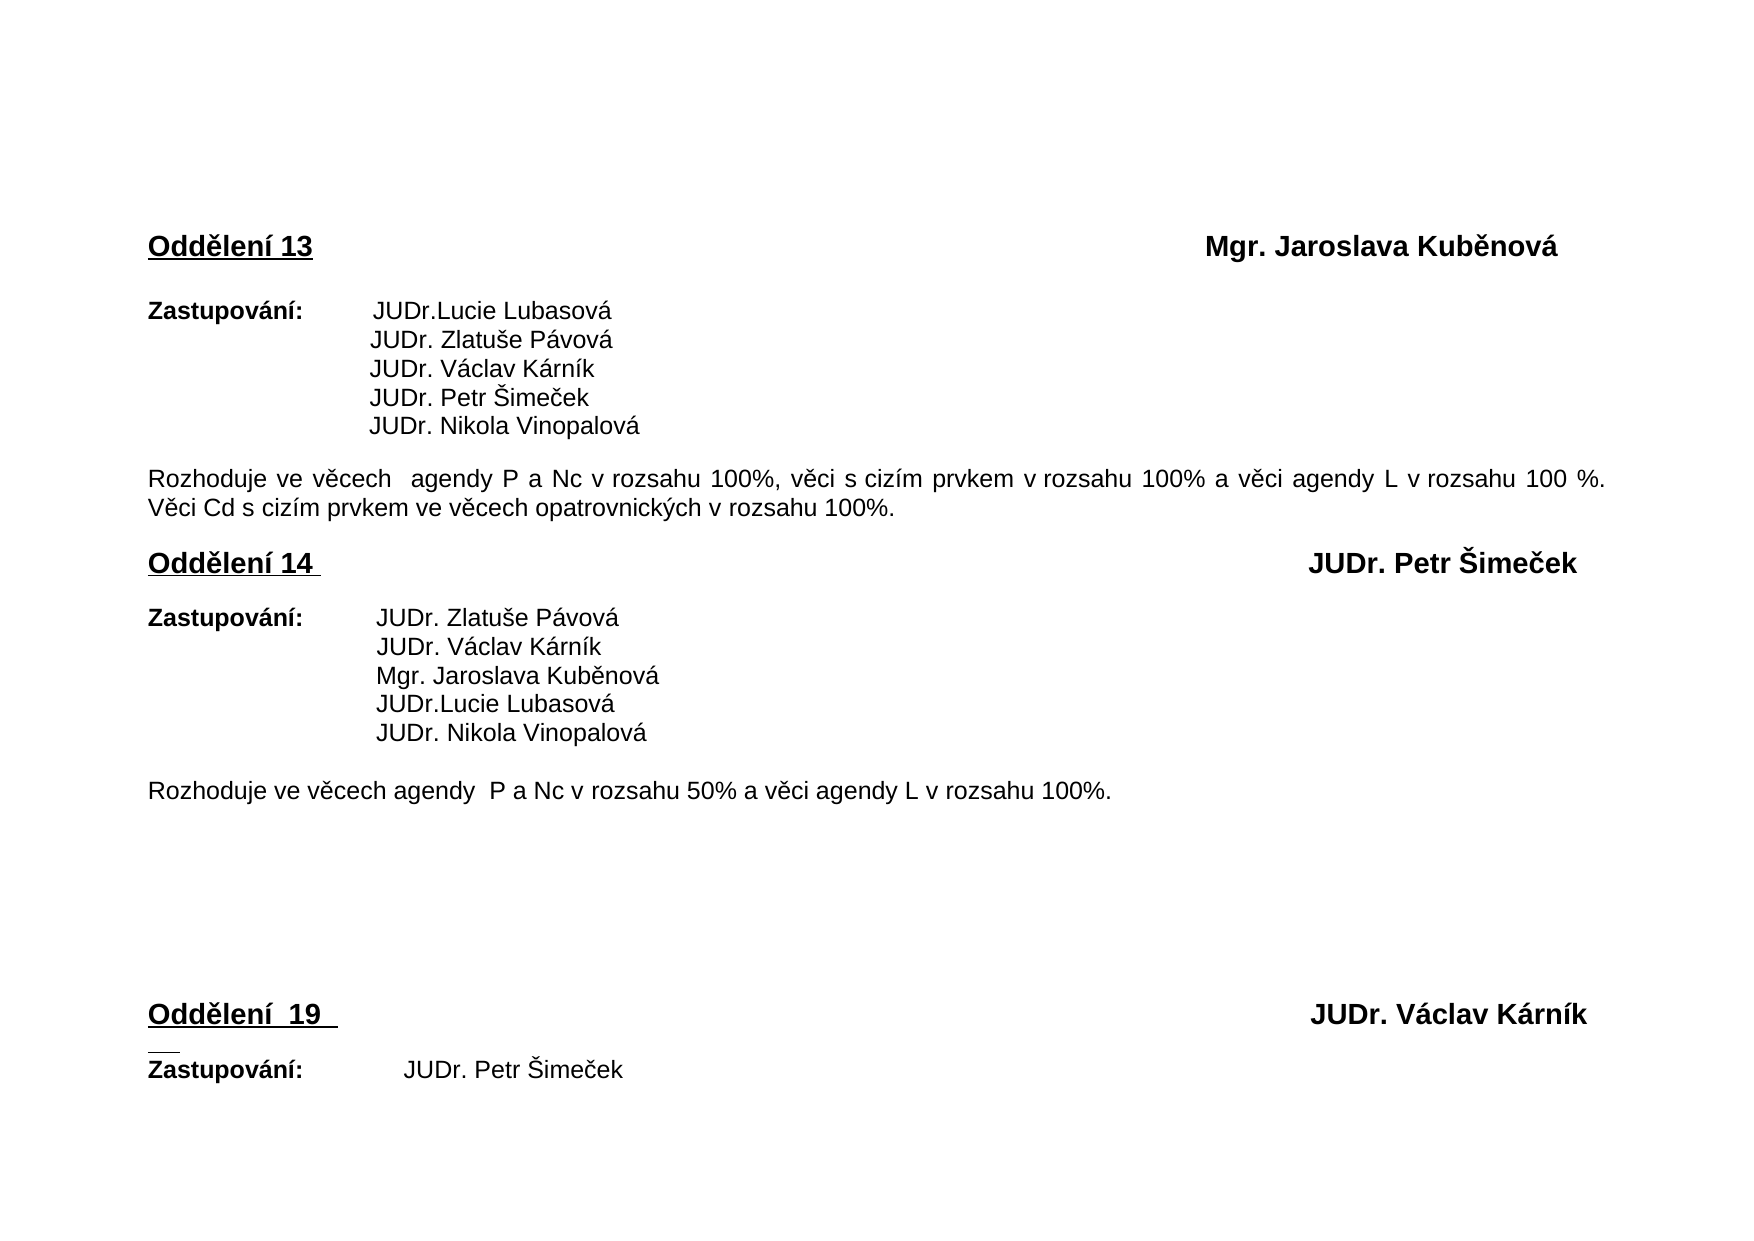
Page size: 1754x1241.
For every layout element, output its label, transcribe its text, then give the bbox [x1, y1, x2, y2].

text JUDr. Nikola Vinopalová [148, 718, 1606, 747]
text Rozhoduje ve věcech agendy P a Nc v rozsahu 50% a věci agendy L v rozsahu 100%. [148, 776, 1606, 804]
text Mgr. Jaroslava Kuběnová [148, 661, 1606, 689]
text JUDr.Lucie Lubasová [148, 689, 1606, 718]
text JUDr. Nikola Vinopalová [148, 411, 1606, 440]
text Oddělení 13 Mgr. Jaroslava Kuběnová [148, 229, 1606, 263]
text Zastupování: JUDr. Petr Šimeček [148, 1054, 1606, 1083]
text Oddělení 19 JUDr. Václav Kárník [148, 997, 1606, 1031]
text Rozhoduje ve věcech agendy P a Nc v rozsahu 100%, věci s cizím prvkem v rozsahu 100% a věci agendy L v rozsahu 100 %. Věci Cd s cizím prvkem ve věcech opatrovnických v rozsahu 100%. [148, 464, 1606, 522]
text JUDr. Václav Kárník [148, 632, 1606, 661]
text JUDr. Václav Kárník [148, 354, 1606, 382]
text Zastupování: JUDr.Lucie Lubasová [148, 296, 1606, 325]
text JUDr. Zlatuše Pávová [148, 325, 1606, 354]
text Oddělení 14 JUDr. [148, 546, 1606, 579]
text Zastupování: JUDr. Zlatuše Pávová [148, 603, 1606, 632]
text JUDr. Petr Šimeček [148, 382, 1606, 411]
